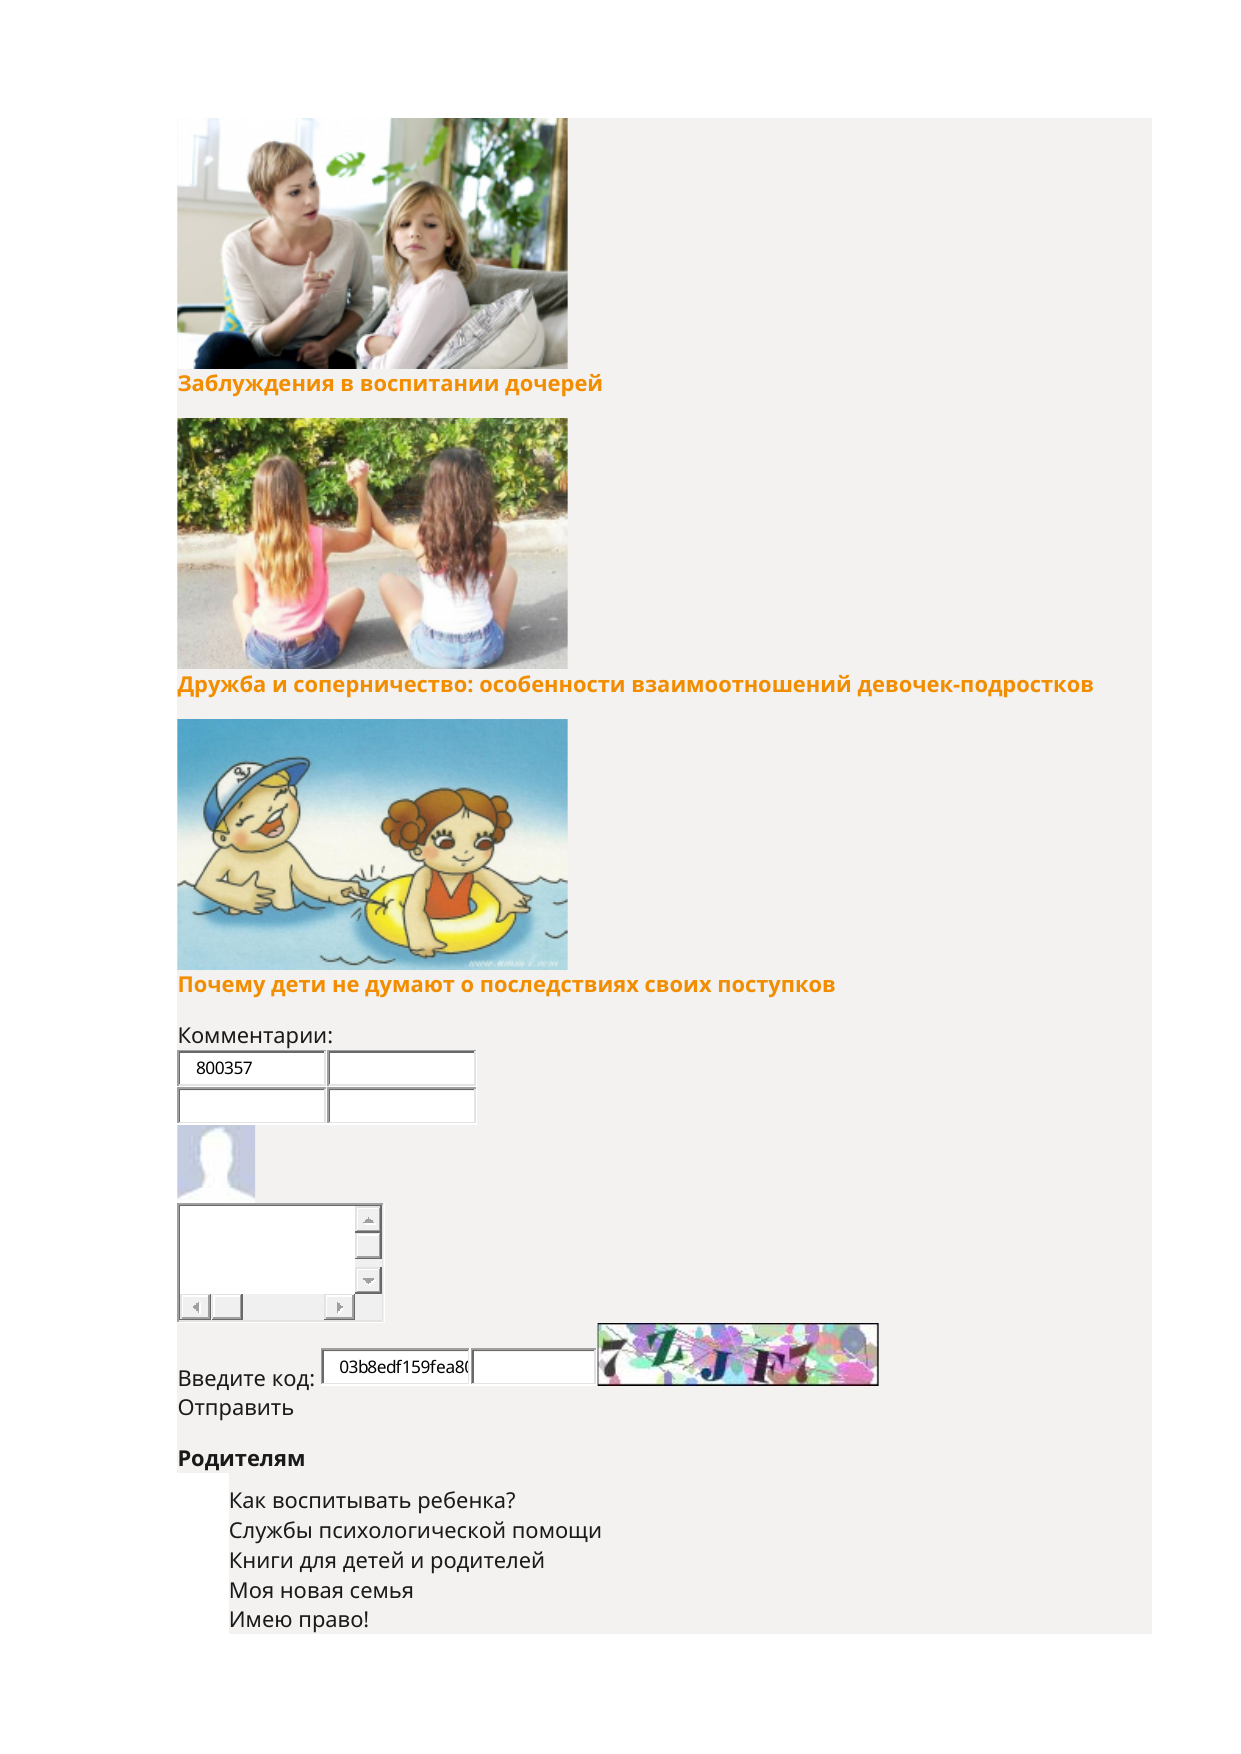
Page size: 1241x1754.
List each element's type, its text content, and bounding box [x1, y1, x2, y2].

text Моя новая семья [229, 1575, 1152, 1604]
text Как воспитывать ребенка? [229, 1485, 1152, 1515]
text Комментарии: [177, 1020, 1152, 1050]
text Имею право! [229, 1604, 1152, 1634]
text Службы психологической помощи [229, 1515, 1152, 1545]
text Родителям [177, 1443, 1152, 1473]
text Дружба и соперничество: особенности взаимоотношений девочек-подростков [177, 669, 1152, 698]
picture [597, 1323, 879, 1386]
text Отправить [177, 1392, 1152, 1422]
picture [177, 418, 568, 669]
text Почему дети не думают о последствиях своих поступков [177, 969, 1152, 999]
picture [177, 118, 568, 369]
text Книги для детей и родителей [229, 1545, 1152, 1575]
picture [177, 719, 568, 970]
text Заблуждения в воспитании дочерей [177, 368, 1152, 398]
picture [177, 1125, 256, 1203]
